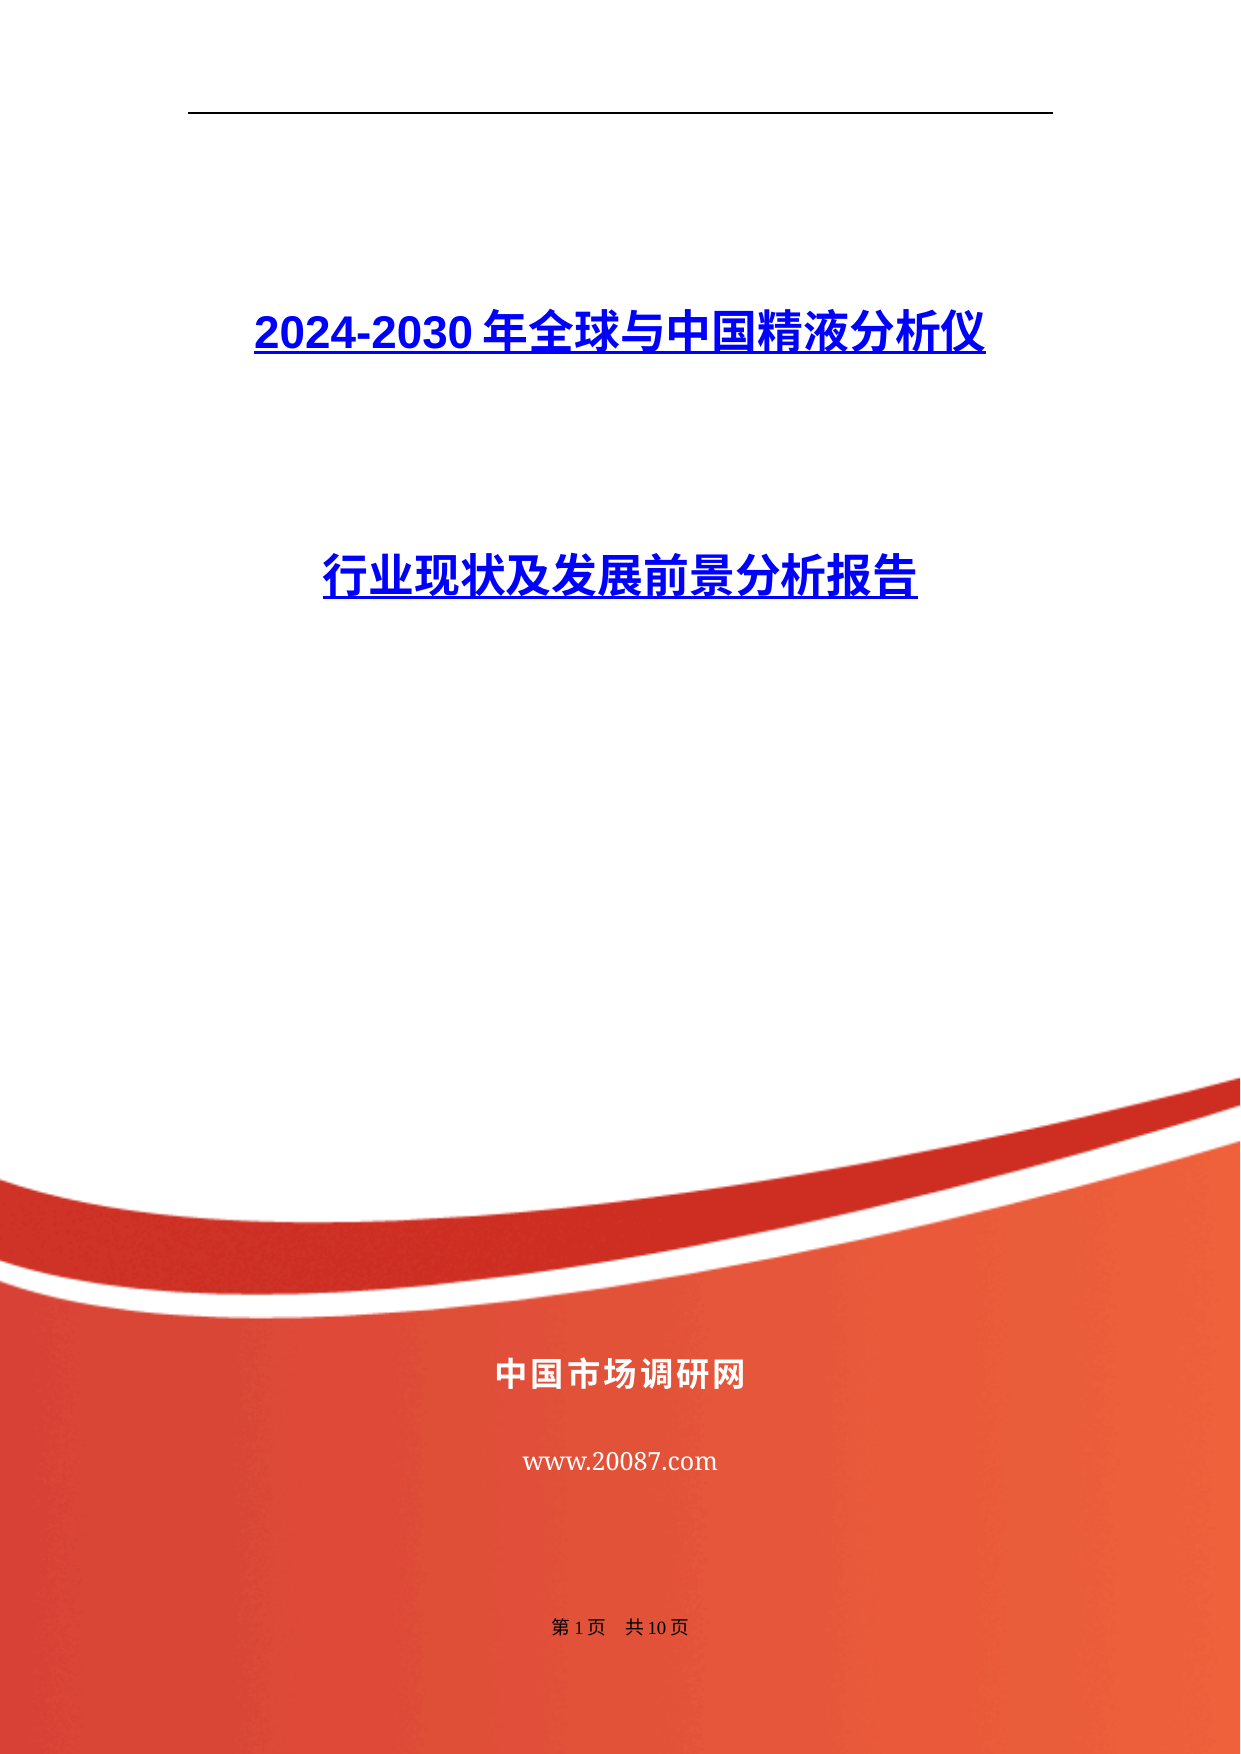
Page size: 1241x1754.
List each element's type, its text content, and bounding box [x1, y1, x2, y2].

text www.20087.com [187, 1428, 1053, 1493]
subtitle 中国市场调研网 [187, 1339, 1053, 1404]
table_header 2024-2030年全球与中国精液分析仪行业现状及发展前景分析报告 [188, 207, 1053, 773]
picture [0, 1006, 1241, 1754]
